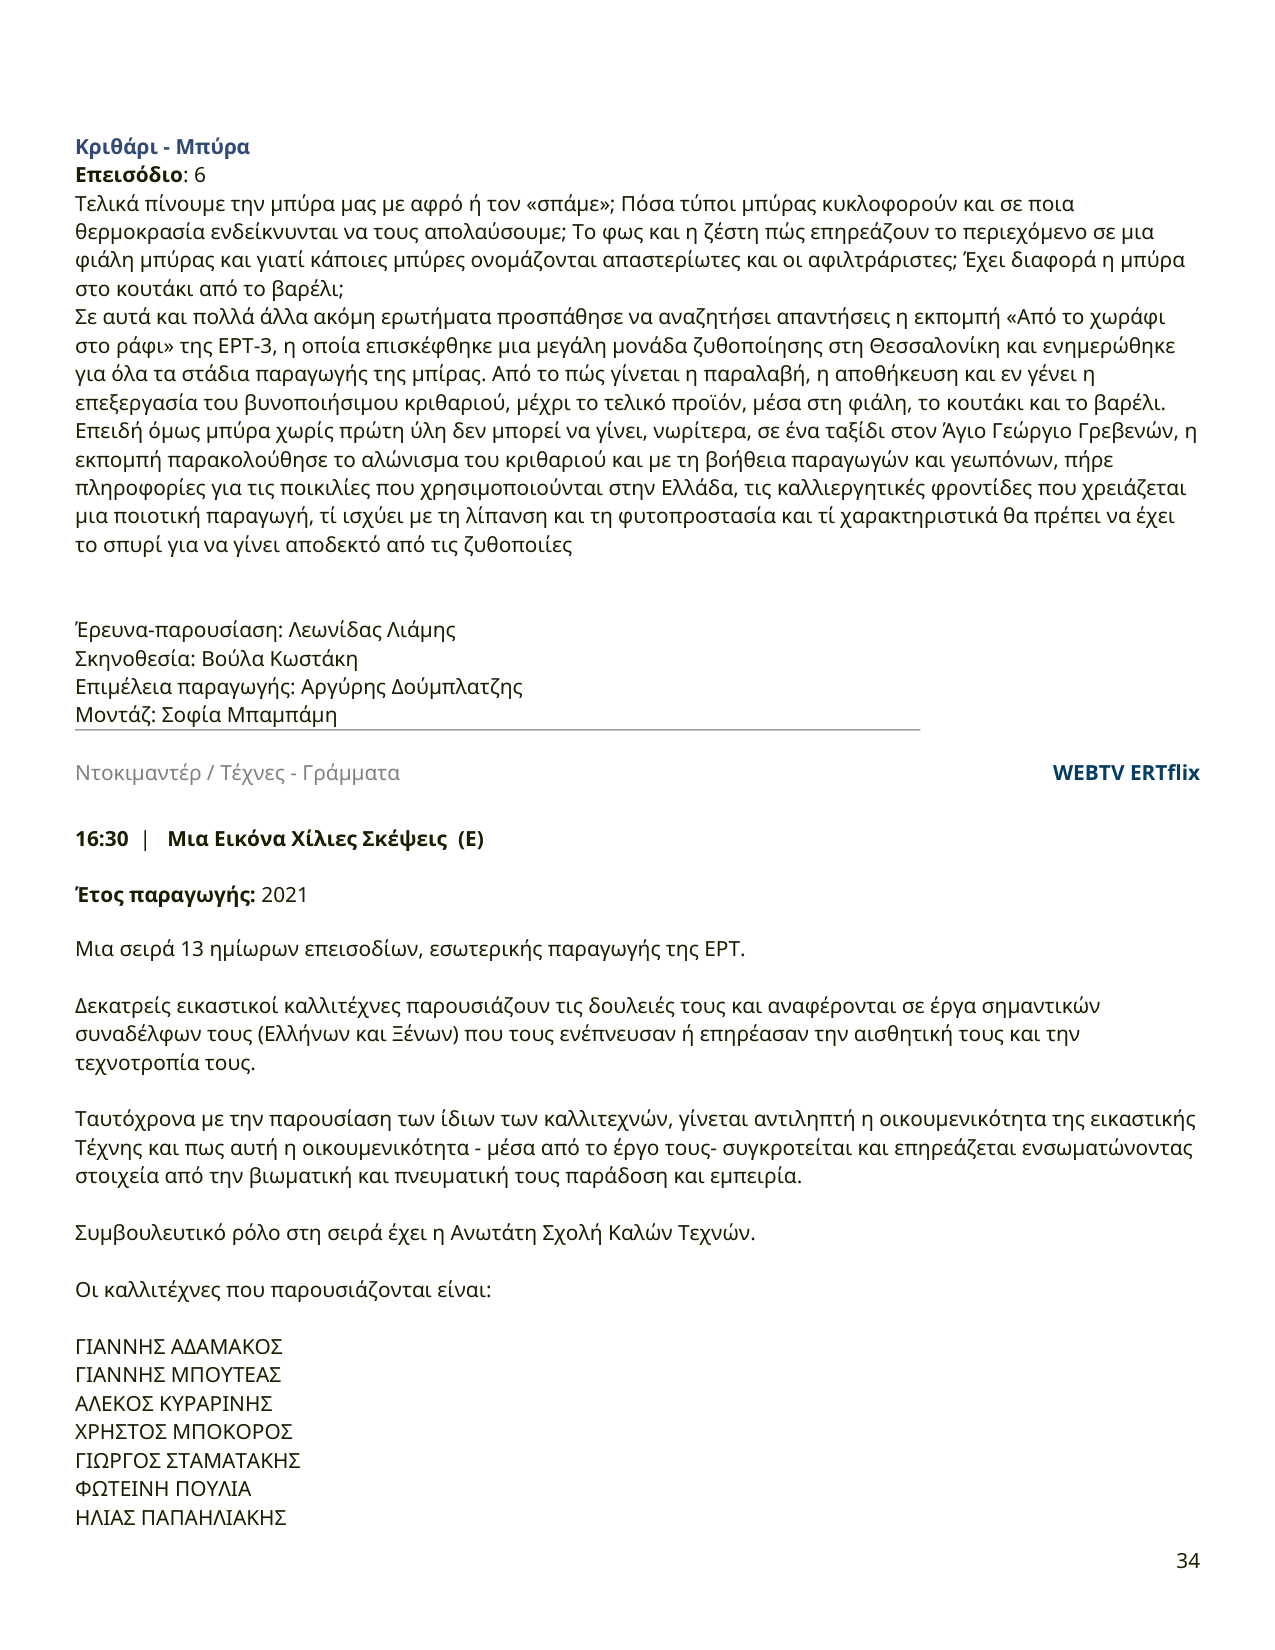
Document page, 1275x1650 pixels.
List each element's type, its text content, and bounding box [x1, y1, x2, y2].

table_header Ντοκιμαντέρ / Τέχνες - Γράμματα [75, 758, 637, 786]
text 16:30 | Μια Εικόνα Χίλιες Σκέψεις (E) Έτος παραγωγής: 2021 [75, 786, 1200, 909]
text Τελικά πίνουμε την μπύρα μας με αφρό ή τον «σπάμε»; Πόσα τύποι μπύρας κυκλοφορούν και σε ποια θερμοκρασία ενδείκνυνται να τους απολαύσουμε; Το φως και η ζέστη πώς επηρεάζουν το περιεχόμενο σε μια φιάλη μπύρας και γιατί κάποιες μπύρες ονομάζονται απαστερίωτες και οι αφιλτράριστες; Έχει διαφορά η μπύρα στο κουτάκι από το βαρέλι; Σε αυτά και πολλά άλλα ακόμη ερωτήματα προσπάθησε να αναζητήσει απαντήσεις η εκπομπή «Από το χωράφι στο ράφι» της ΕΡΤ-3, η οποία επισκέφθηκε μια μεγάλη μονάδα ζυθοποίησης στη Θεσσαλονίκη και ενημερώθηκε για όλα τα στάδια παραγωγής της μπίρας. Από το πώς γίνεται η παραλαβή, η αποθήκευση και εν γένει η επεξεργασία του βυνοποιήσιμου κριθαριού, μέχρι το τελικό προϊόν, μέσα στη φιάλη, το κουτάκι και το βαρέλι. Επειδή όμως μπύρα χωρίς πρώτη ύλη δεν μπορεί να γίνει, νωρίτερα, σε ένα ταξίδι στον Άγιο Γεώργιο Γρεβενών, η εκπομπή παρακολούθησε το αλώνισμα του κριθαριού και με τη βοήθεια παραγωγών και γεωπόνων, πήρε πληροφορίες για τις ποικιλίες που χρησιμοποιούνται στην Ελλάδα, τις καλλιεργητικές φροντίδες που χρειάζεται μια ποιοτική παραγωγή, τί ισχύει με τη λίπανση και τη φυτοπροστασία και τί χαρακτηριστικά θα πρέπει να έχει το σπυρί για να γίνει αποδεκτό από τις ζυθοποιίες [75, 189, 1200, 558]
text Έρευνα-παρουσίαση: Λεωνίδας Λιάμης Σκηνοθεσία: Βούλα Κωστάκη Επιμέλεια παραγωγής: Αργύρης Δούμπλατζης Μοντάζ: Σοφία Μπαμπάμη [75, 558, 1200, 729]
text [75, 934, 1200, 1531]
text Κριθάρι - Μπύρα Eπεισόδιο: 6 [75, 75, 1200, 189]
table_header WEBTV ERTflix [638, 758, 1200, 786]
